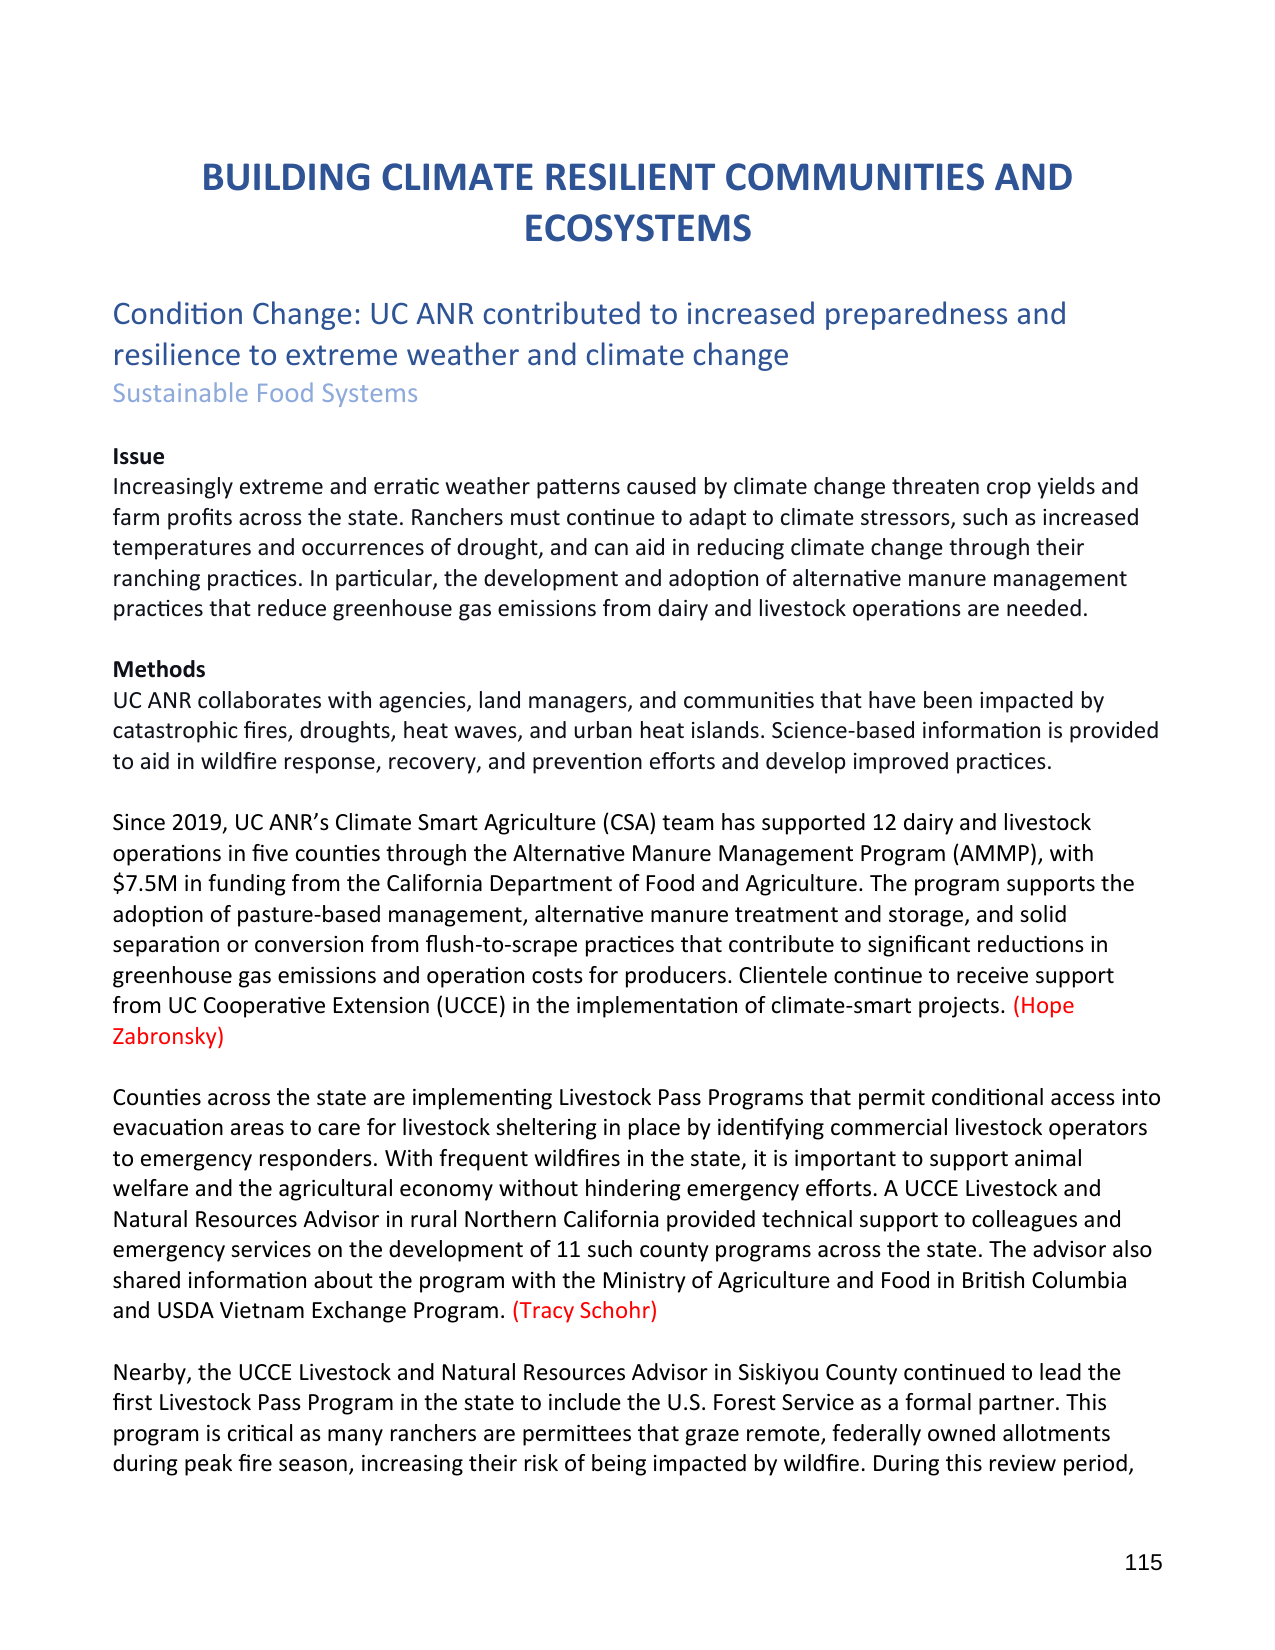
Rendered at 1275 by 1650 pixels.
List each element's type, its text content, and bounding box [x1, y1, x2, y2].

subtitle Condition Change: UC ANR contributed to increased preparedness and resilience to extreme weather and climate change [112, 292, 1162, 374]
text Methods [112, 654, 1162, 684]
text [112, 1356, 1162, 1478]
text Since 2019, UC ANR’s Climate Smart Agriculture (CSA) team has supported 12 dairy and livestock operations in five counties through the Alternative Manure Management Program (AMMP), with $7.5M in funding from the California Department of Food and Agriculture. The program supports the adoption of pasture-based management, alternative manure treatment and storage, and solid separation or conversion from flush-to-scrape practices that contribute to significant reductions in greenhouse gas emissions and operation costs for producers. Clientele continue to receive support from UC Cooperative Extension (UCCE) in the implementation of climate-smart projects. (Hope Zabronsky) [112, 806, 1162, 1050]
subtitle BUILDING CLIMATE RESILIENT COMMUNITIES AND ECOSYSTEMS [112, 150, 1162, 252]
text Counties across the state are implementing Livestock Pass Programs that permit conditional access into evacuation areas to care for livestock sheltering in place by identifying commercial livestock operators to emergency responders. With frequent wildfires in the state, it is important to support animal welfare and the agricultural economy without hindering emergency efforts. A UCCE Livestock and Natural Resources Advisor in rural Northern California provided technical support to colleagues and emergency services on the development of 11 such county programs across the state. The advisor also shared information about the program with the Ministry of Agriculture and Food in British Columbia and USDA Vietnam Exchange Program. (Tracy Schohr) [112, 1081, 1162, 1325]
text UC ANR collaborates with agencies, land managers, and communities that have been impacted by catastrophic fires, droughts, heat waves, and urban heat islands. Science-based information is provided to aid in wildfire response, recovery, and prevention efforts and develop improved practices. [112, 684, 1162, 776]
text Increasingly extreme and erratic weather patterns caused by climate change threaten crop yields and farm profits across the state. Ranchers must continue to adapt to climate stressors, such as increased temperatures and occurrences of drought, and can aid in reducing climate change through their ranching practices. In particular, the development and adoption of alternative manure management practices that reduce greenhouse gas emissions from dairy and livestock operations are needed. [112, 471, 1162, 623]
text Issue [112, 440, 1162, 471]
text Sustainable Food Systems [112, 374, 1162, 409]
